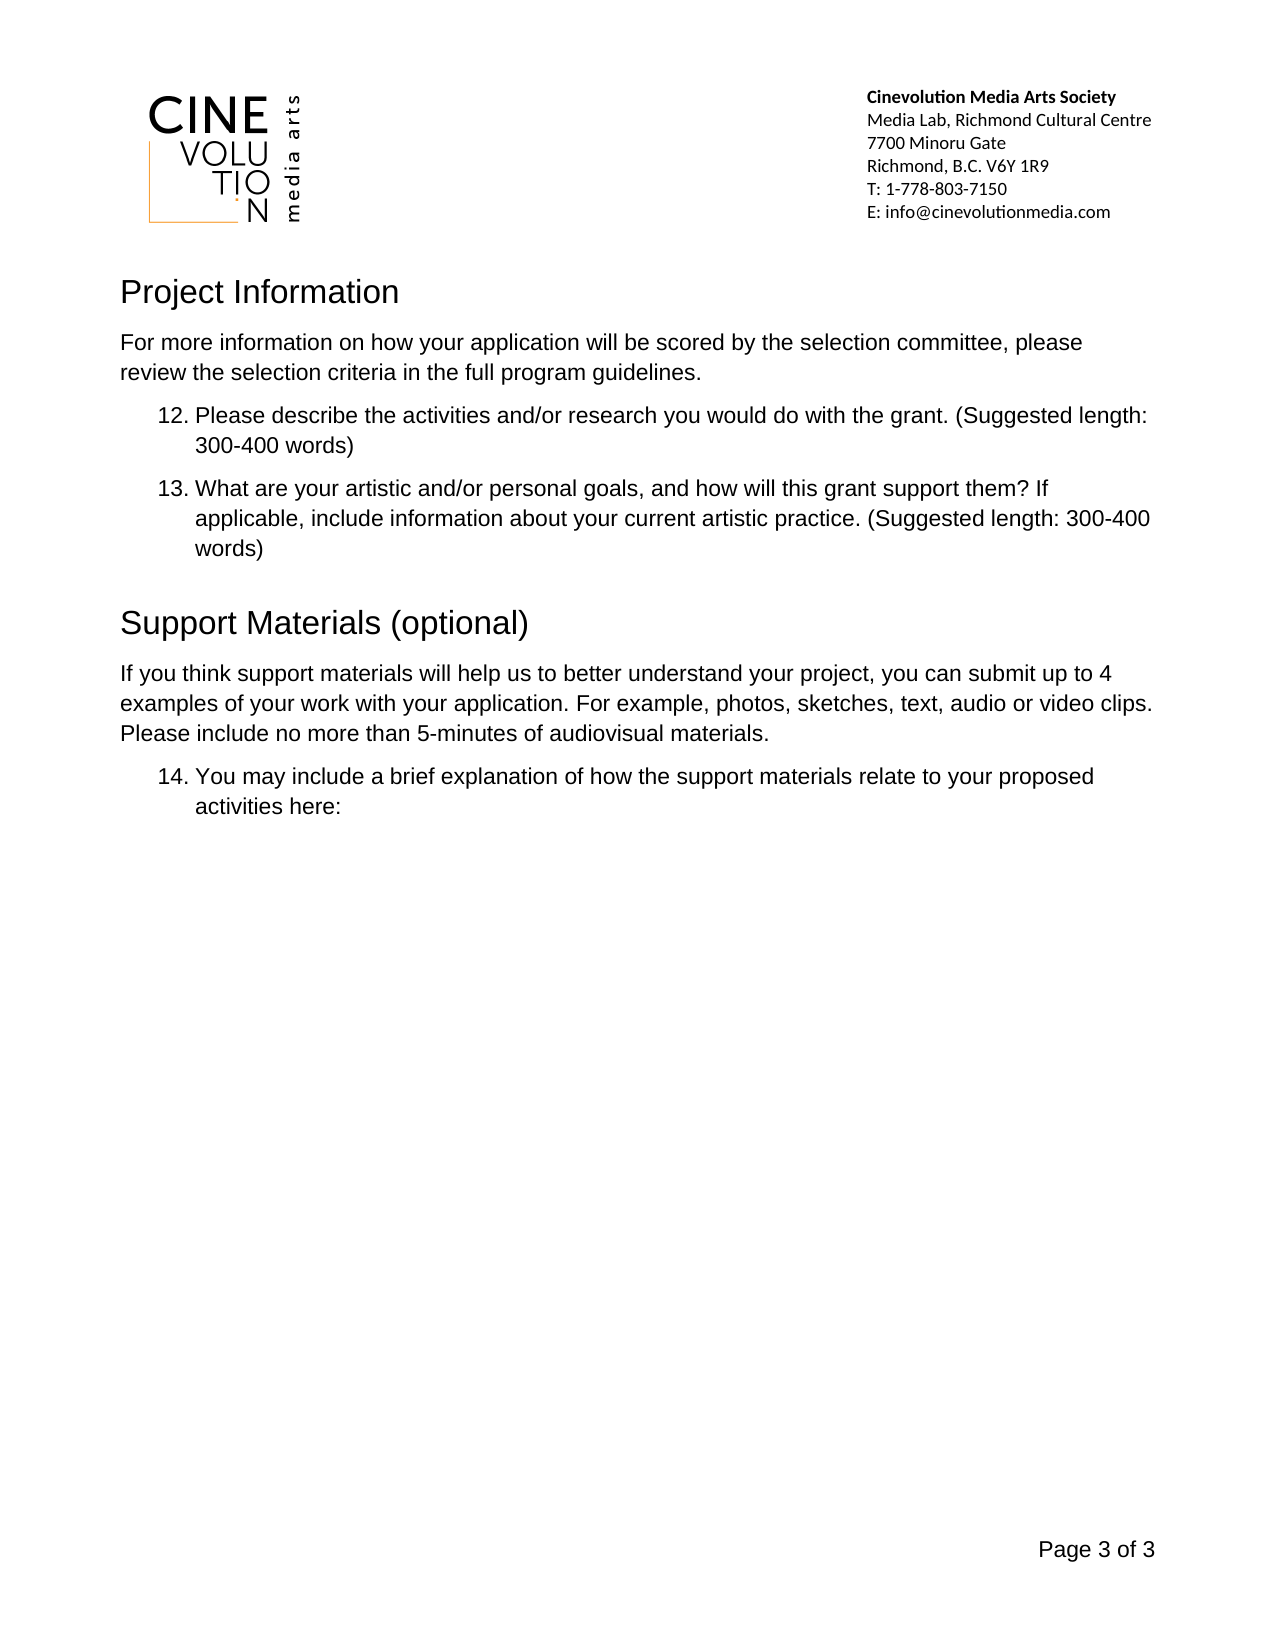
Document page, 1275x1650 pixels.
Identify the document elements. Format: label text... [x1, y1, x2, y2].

text For more information on how your application will be scored by the selection committee, please review the selection criteria in the full program guidelines. [120, 329, 1155, 385]
subtitle Support Materials (optional) [120, 603, 1155, 641]
list What are your artistic and/or personal goals, and how will this grant support them? If applicable, include information about your current artistic practice. (Suggested length: 300-400 words) [157, 475, 1155, 561]
subtitle Project Information [120, 272, 1155, 311]
list You may include a brief explanation of how the support materials relate to your proposed activities here: [157, 763, 1155, 819]
list Please describe the activities and/or research you would do with the grant. (Suggested length: 300-400 words) [157, 402, 1155, 458]
picture [120, 59, 336, 260]
text If you think support materials will help us to better understand your project, you can submit up to 4 examples of your work with your application. For example, photos, sketches, text, audio or video clips. Please include no more than 5-minutes of audiovisual materials. [120, 659, 1155, 746]
